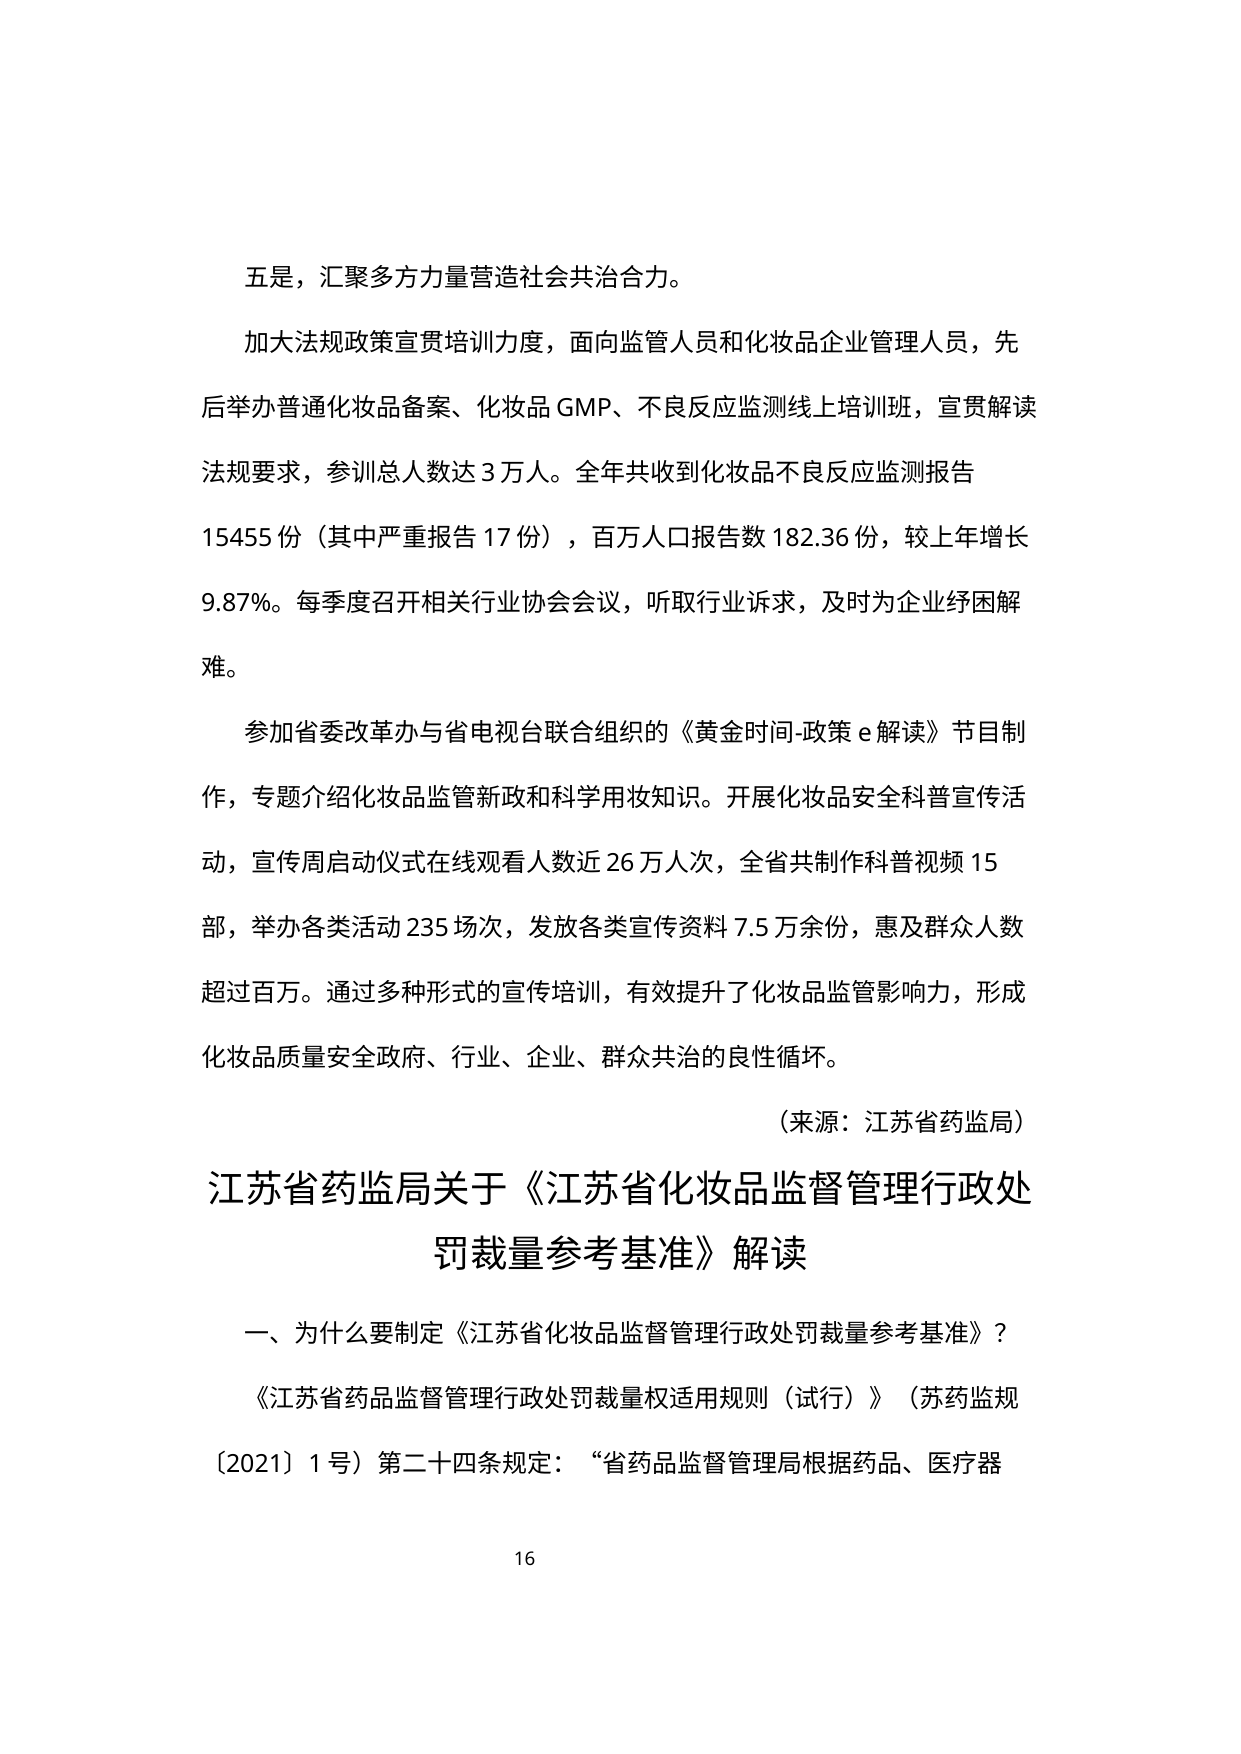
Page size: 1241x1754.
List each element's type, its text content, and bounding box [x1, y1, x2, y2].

text （来源：江苏省药监局） [201, 1088, 1039, 1153]
text 五是，汇聚多方力量营造社会共治合力。 [201, 243, 1039, 308]
text 加大法规政策宣贯培训力度，面向监管人员和化妆品企业管理人员，先后举办普通化妆品备案、化妆品GMP、不良反应监测线上培训班，宣贯解读法规要求，参训总人数达3万人。全年共收到化妆品不良反应监测报告15455份（其中严重报告17份），百万人口报告数182.36份，较上年增长9.87%。每季度召开相关行业协会会议，听取行业诉求，及时为企业纾困解难。 [201, 308, 1039, 698]
text 一、为什么要制定《江苏省化妆品监督管理行政处罚裁量参考基准》？ [201, 1299, 1039, 1364]
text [201, 1364, 1039, 1494]
text 江苏省药监局关于《江苏省化妆品监督管理行政处罚裁量参考基准》解读 [201, 1153, 1039, 1283]
text 参加省委改革办与省电视台联合组织的《黄金时间-政策e解读》节目制作，专题介绍化妆品监管新政和科学用妆知识。开展化妆品安全科普宣传活动，宣传周启动仪式在线观看人数近26万人次，全省共制作科普视频15部，举办各类活动235场次，发放各类宣传资料7.5万余份，惠及群众人数超过百万。通过多种形式的宣传培训，有效提升了化妆品监管影响力，形成化妆品质量安全政府、行业、企业、群众共治的良性循坏。 [201, 698, 1039, 1088]
